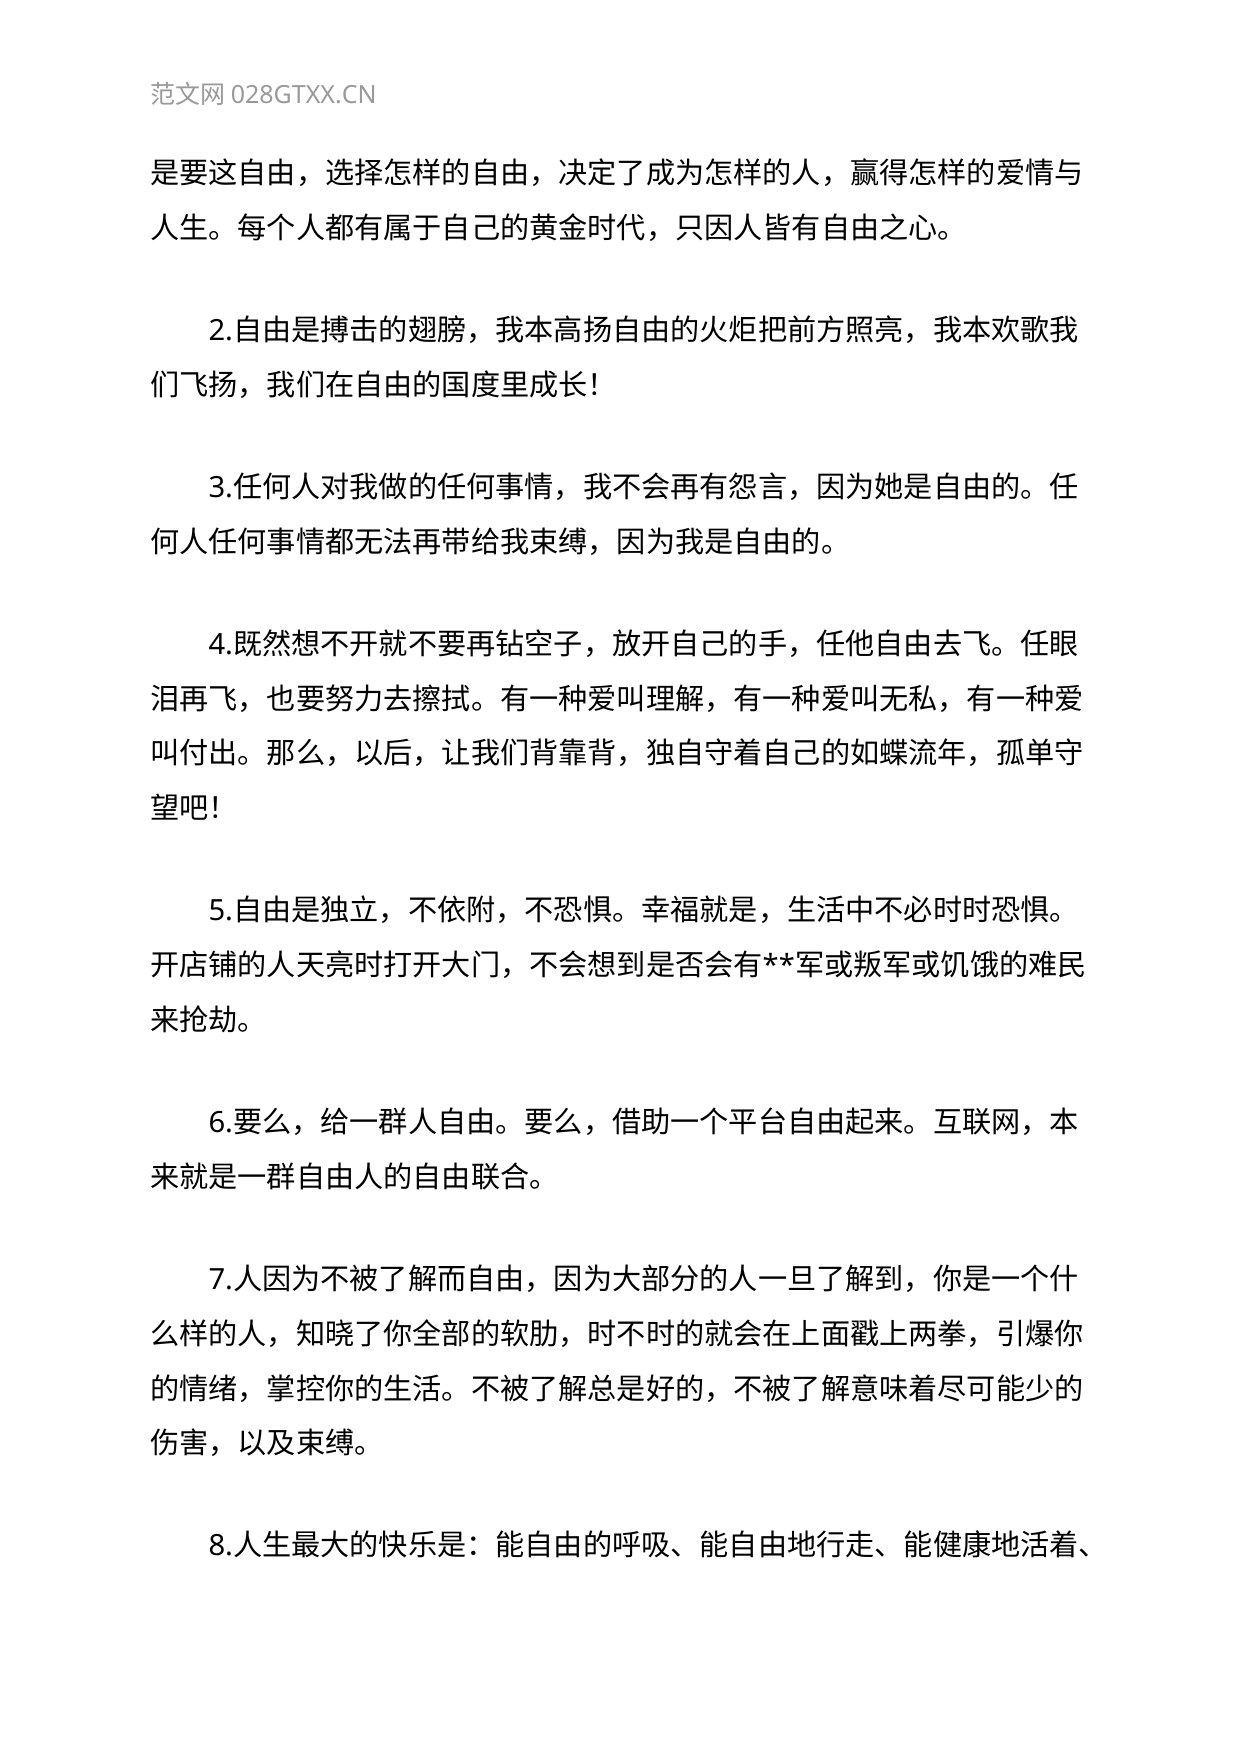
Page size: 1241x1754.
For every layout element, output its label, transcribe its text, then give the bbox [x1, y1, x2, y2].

text 5.自由是独立，不依附，不恐惧。幸福就是，生活中不必时时恐惧。开店铺的人天亮时打开大门，不会想到是否会有**军或叛军或饥饿的难民来抢劫。 [150, 887, 1090, 1039]
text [150, 1522, 1090, 1564]
text 3.任何人对我做的任何事情，我不会再有怨言，因为她是自由的。任何人任何事情都无法再带给我束缚，因为我是自由的。 [150, 463, 1090, 561]
text 4.既然想不开就不要再钻空子，放开自己的手，任他自由去飞。任眼泪再飞，也要努力去擦拭。有一种爱叫理解，有一种爱叫无私，有一种爱叫付出。那么，以后，让我们背靠背，独自守着自己的如蝶流年，孤单守望吧！ [150, 620, 1090, 827]
text 2.自由是搏击的翅膀，我本高扬自由的火炬把前方照亮，我本欢歌我们飞扬，我们在自由的国度里成长！ [150, 307, 1090, 404]
text 7.人因为不被了解而自由，因为大部分的人一旦了解到，你是一个什么样的人，知晓了你全部的软肋，时不时的就会在上面戳上两拳，引爆你的情绪，掌控你的生活。不被了解总是好的，不被了解意味着尽可能少的伤害，以及束缚。 [150, 1255, 1090, 1462]
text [150, 150, 1090, 247]
text 6.要么，给一群人自由。要么，借助一个平台自由起来。互联网，本来就是一群自由人的自由联合。 [150, 1098, 1090, 1196]
